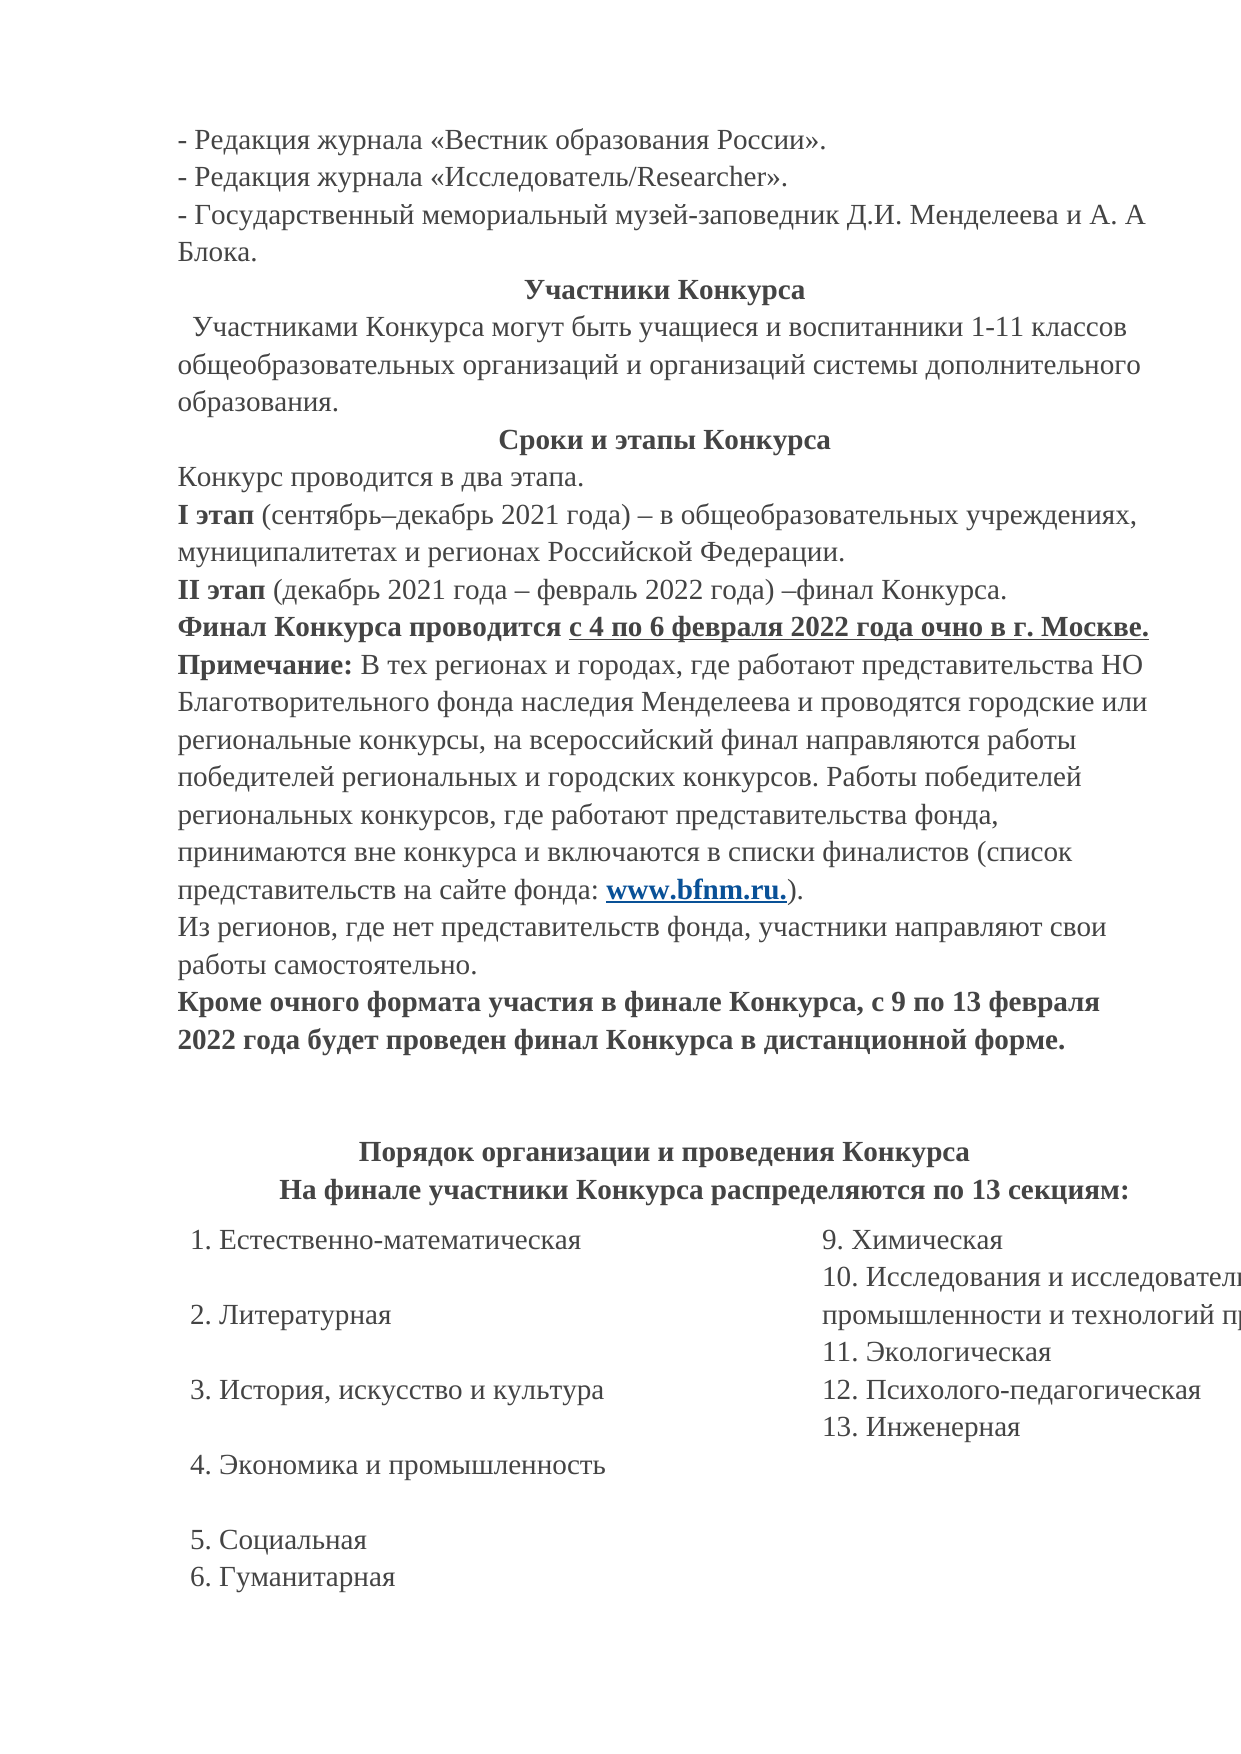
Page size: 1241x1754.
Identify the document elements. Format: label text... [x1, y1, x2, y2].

text Участниками Конкурса могут быть учащиеся и воспитанники 1-11 классов общеобразовательных организаций и организаций системы дополнительного образования. [177, 306, 1152, 418]
text - Редакция журнала «Исследователь/Researcher». [177, 156, 1152, 193]
text Кроме очного формата участия в финале Конкурса, с 9 по 13 февраля 2022 года будет проведен финал Конкурса в дистанционной форме. [177, 981, 1152, 1056]
text - Редакция журнала «Вестник образования России». [177, 118, 1152, 156]
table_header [177, 1206, 809, 1606]
text Сроки и этапы Конкурса [177, 418, 1152, 456]
text Финал Конкурса проводится с 4 по 6 февраля 2022 года очно в г. Москве. [177, 606, 1152, 643]
text Примечание: В тех регионах и городах, где работают представительства НО Благотворительного фонда наследия Менделеева и проводятся городские или региональные конкурсы, на всероссийский финал направляются работы победителей региональных и городских конкурсов. Работы победителей региональных конкурсов, где работают представительства фонда, принимаются вне конкурса и включаются в списки финалистов (список представительств на сайте фонда: www.bfnm.ru.). Из регионов, где нет представительств фонда, участники направляют свои работы самостоятельно. [177, 643, 1152, 981]
text На финале участники Конкурса распределяются по 13 секциям: [177, 1168, 1152, 1206]
text Участники Конкурса [177, 268, 1152, 306]
text I этап (сентябрь–декабрь 2021 года) – в общеобразовательных учреждениях, муниципалитетах и регионах Российской Федерации. [177, 493, 1152, 568]
text Конкурс проводится в два этапа. [177, 456, 1152, 493]
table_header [809, 1206, 1240, 1606]
text II этап (декабрь 2021 года – февраль 2022 года) –финал Конкурса. [177, 568, 1152, 606]
text Порядок организации и проведения Конкурса [177, 1131, 1152, 1168]
text - Государственный мемориальный музей-заповедник Д.И. Менделеева и А. А Блока. [177, 193, 1152, 268]
